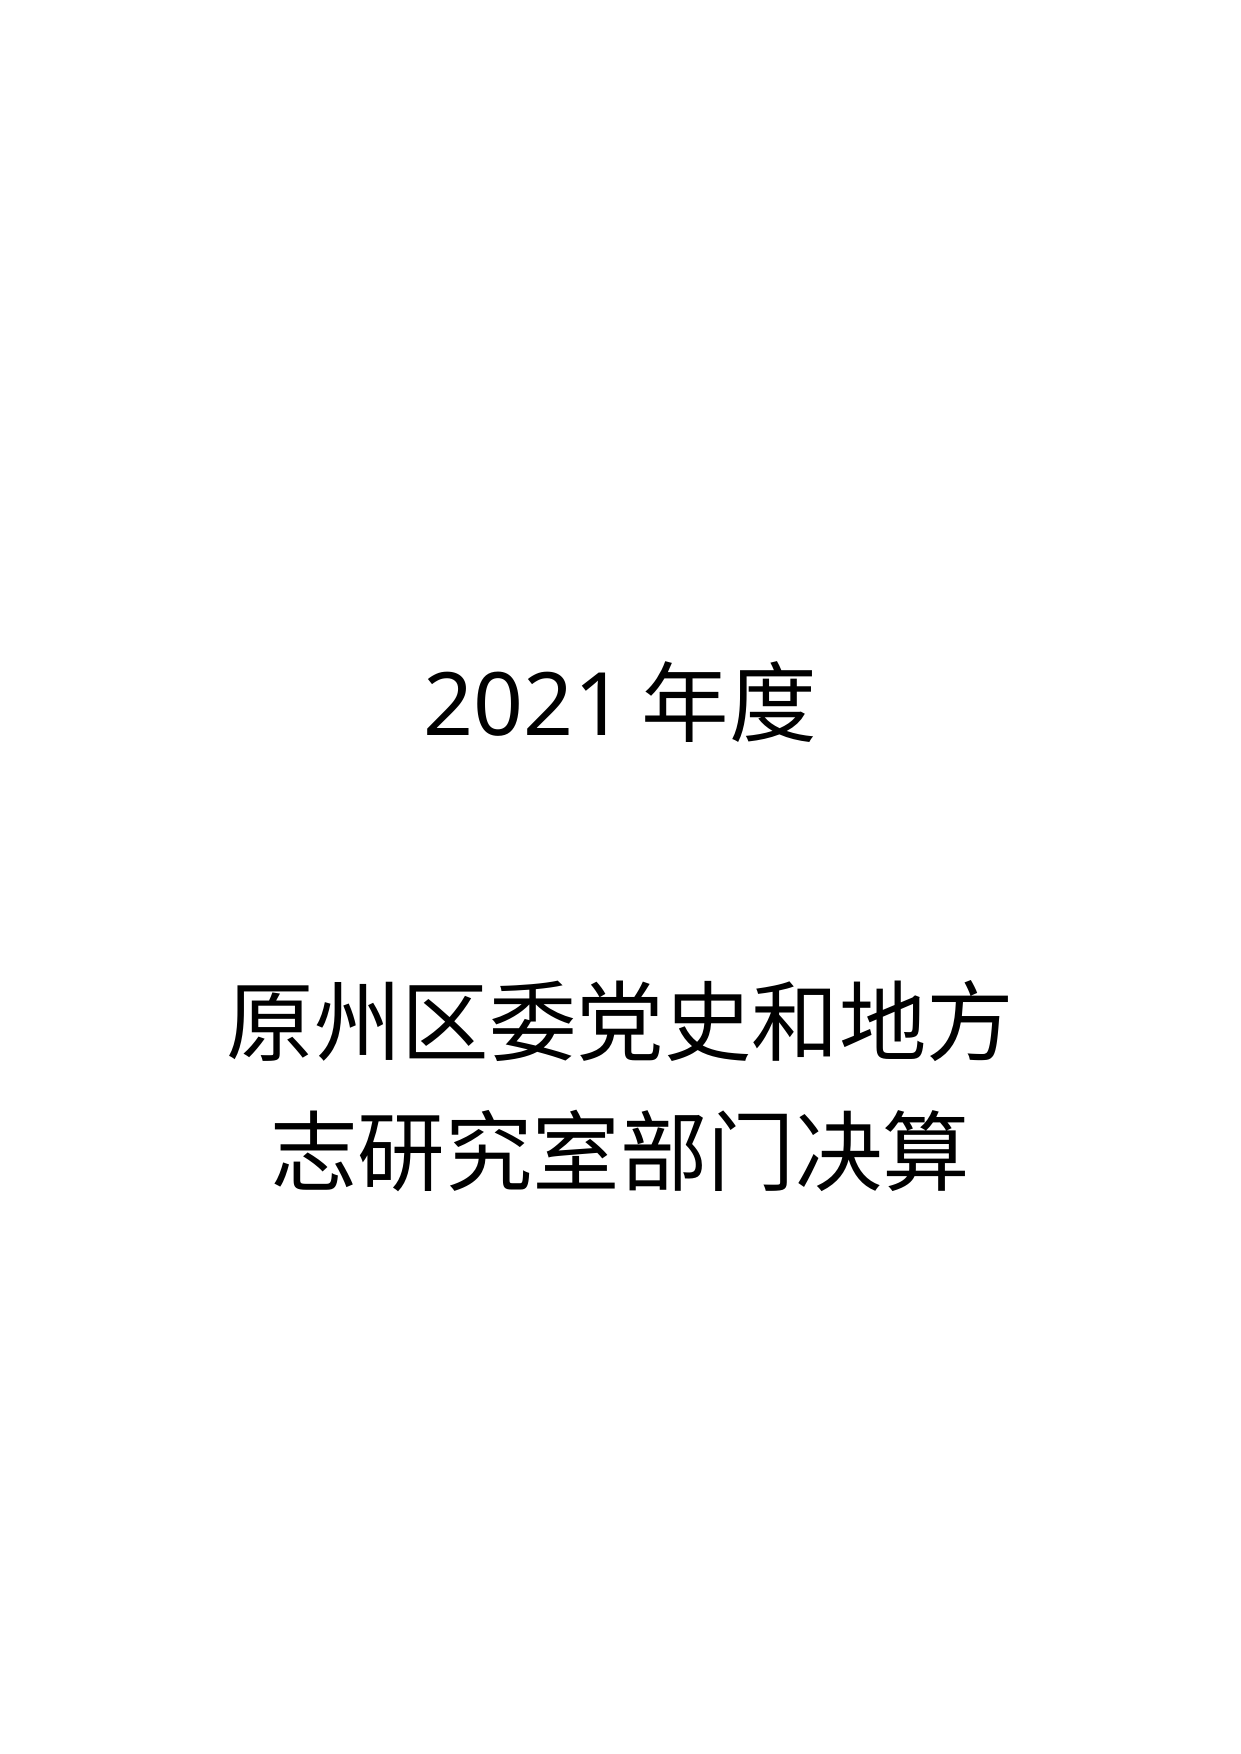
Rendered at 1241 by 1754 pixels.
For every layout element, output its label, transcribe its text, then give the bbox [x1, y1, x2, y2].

text 原州区委党史和地方志研究室部门决算 [187, 951, 1053, 1211]
text 2021年度 [187, 633, 1053, 763]
